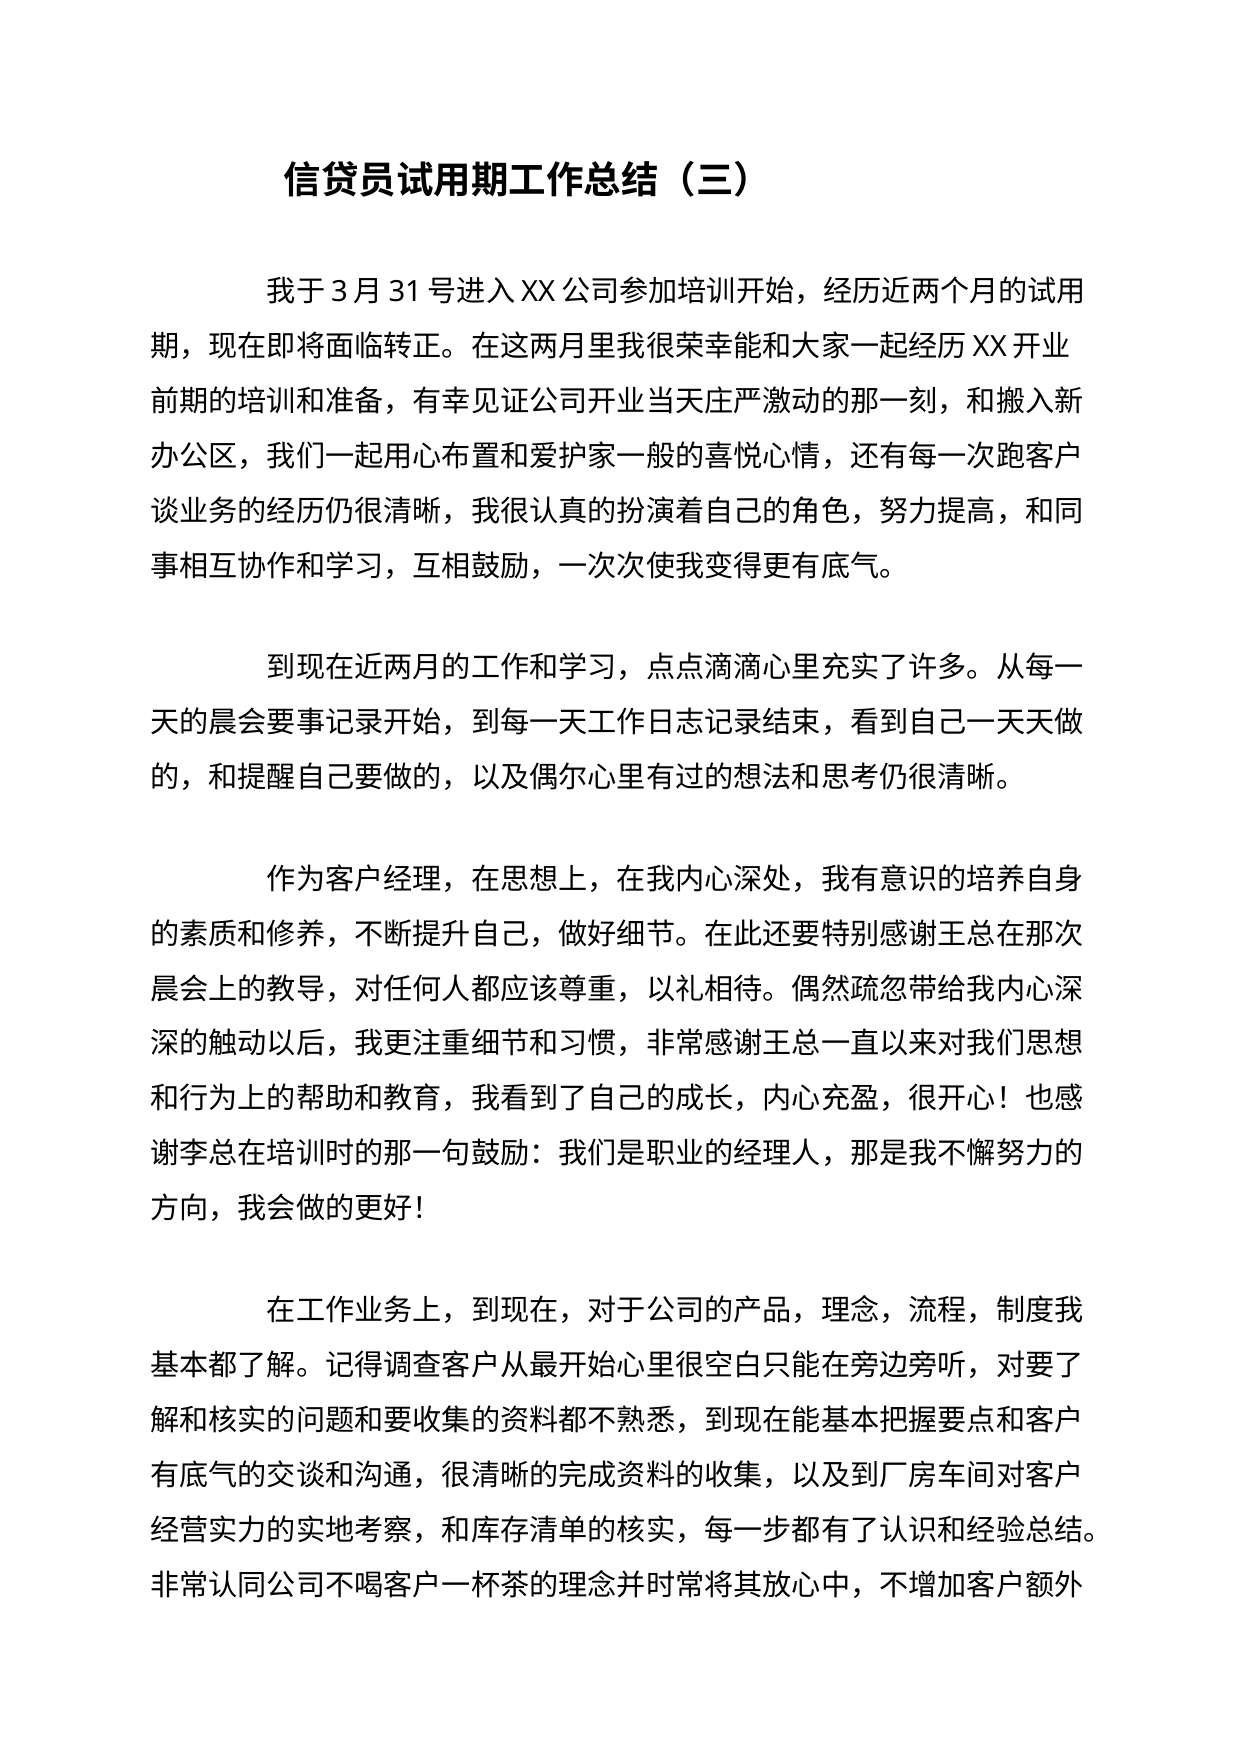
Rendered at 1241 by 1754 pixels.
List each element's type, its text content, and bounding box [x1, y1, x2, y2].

text 信贷员试用期工作总结（三） [150, 150, 1090, 204]
text 作为客户经理，在思想上，在我内心深处，我有意识的培养自身的素质和修养，不断提升自己，做好细节。在此还要特别感谢王总在那次晨会上的教导，对任何人都应该尊重，以礼相待。偶然疏忽带给我内心深深的触动以后，我更注重细节和习惯，非常感谢王总一直以来对我们思想和行为上的帮助和教育，我看到了自己的成长，内心充盈，很开心！也感谢李总在培训时的那一句鼓励：我们是职业的经理人，那是我不懈努力的方向，我会做的更好！ [150, 855, 1090, 1227]
text 到现在近两月的工作和学习，点点滴滴心里充实了许多。从每一天的晨会要事记录开始，到每一天工作日志记录结束，看到自己一天天做的，和提醒自己要做的，以及偶尔心里有过的想法和思考仍很清晰。 [150, 644, 1090, 796]
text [150, 1287, 1090, 1603]
text 我于3月31号进入XX公司参加培训开始，经历近两个月的试用期，现在即将面临转正。在这两月里我很荣幸能和大家一起经历XX开业前期的培训和准备，有幸见证公司开业当天庄严激动的那一刻，和搬入新办公区，我们一起用心布置和爱护家一般的喜悦心情，还有每一次跑客户谈业务的经历仍很清晰，我很认真的扮演着自己的角色，努力提高，和同事相互协作和学习，互相鼓励，一次次使我变得更有底气。 [150, 267, 1090, 584]
